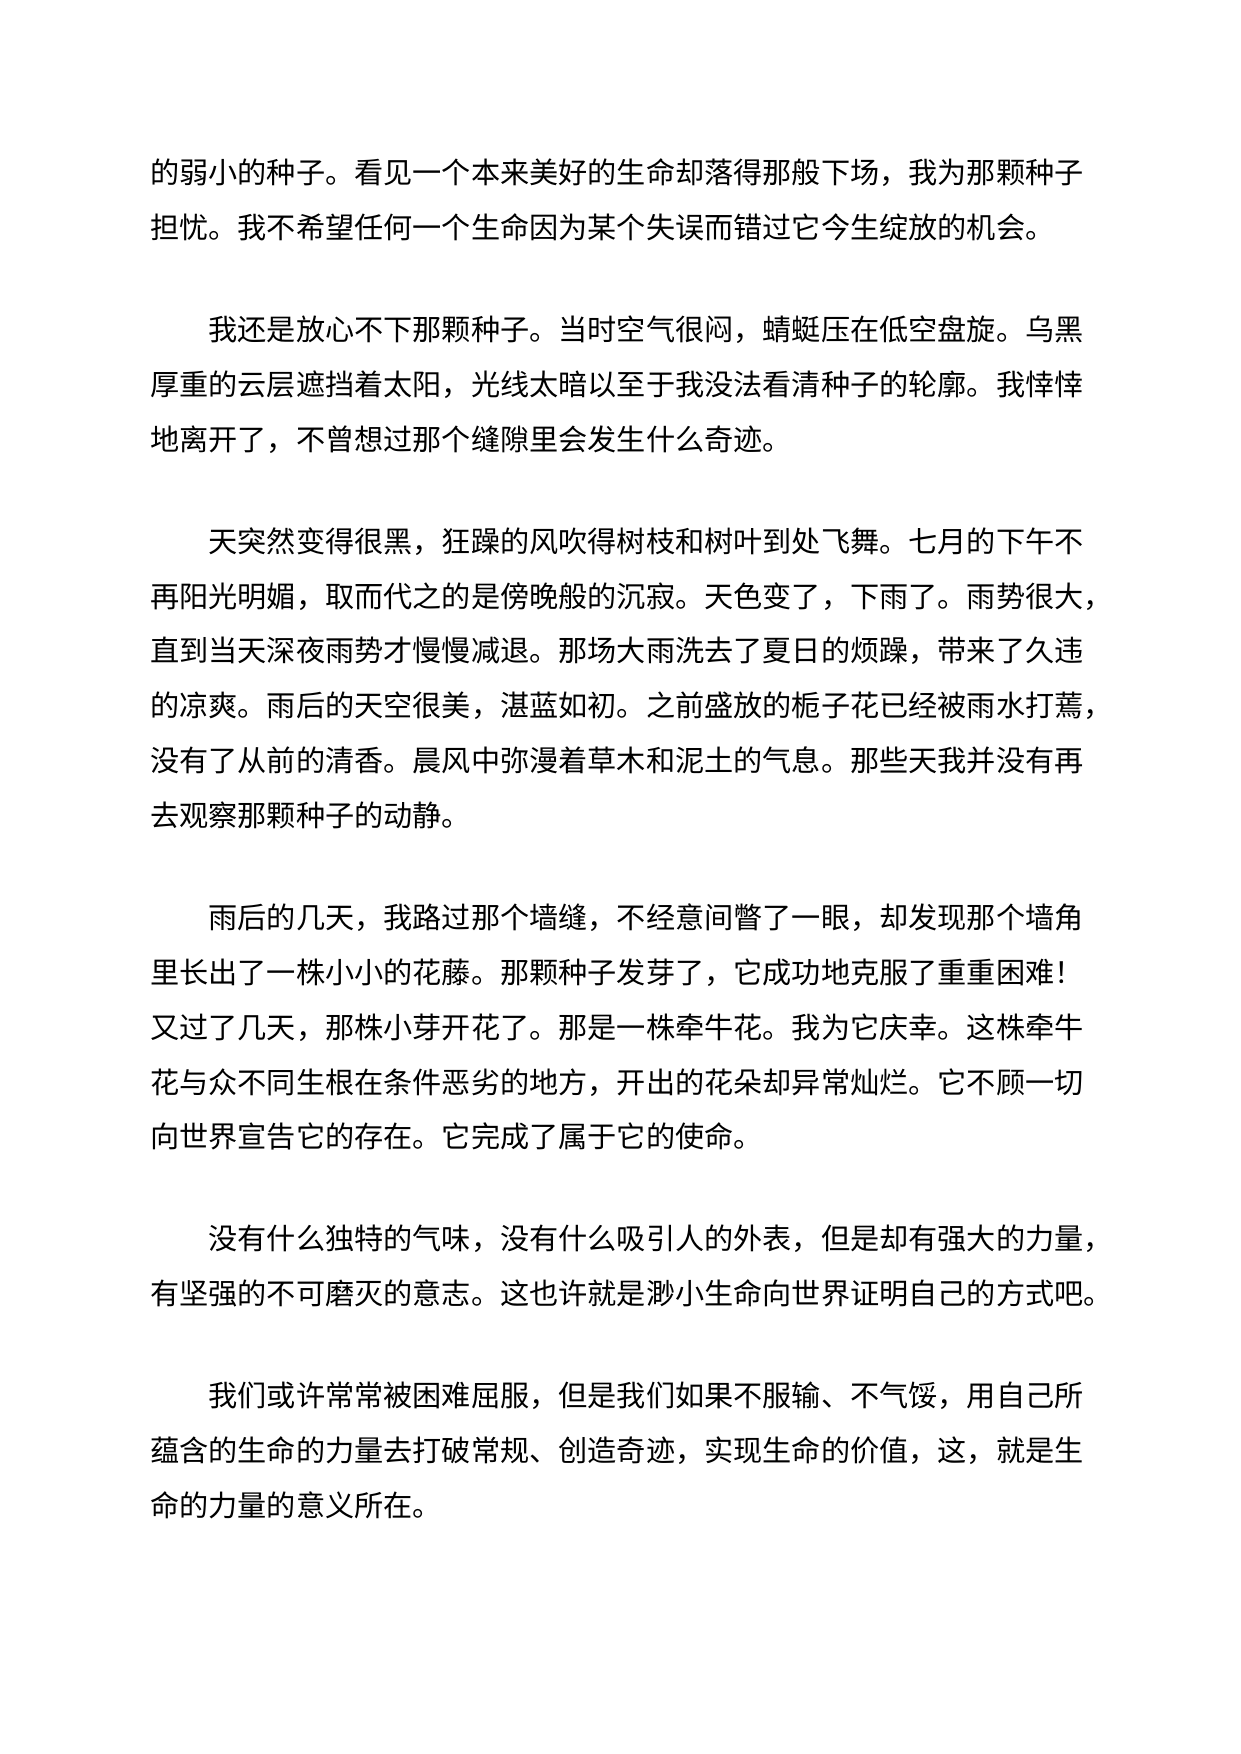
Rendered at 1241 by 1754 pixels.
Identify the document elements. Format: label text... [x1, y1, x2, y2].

text 天突然变得很黑，狂躁的风吹得树枝和树叶到处飞舞。七月的下午不再阳光明媚，取而代之的是傍晚般的沉寂。天色变了，下雨了。雨势很大，直到当天深夜雨势才慢慢减退。那场大雨洗去了夏日的烦躁，带来了久违的凉爽。雨后的天空很美，湛蓝如初。之前盛放的栀子花已经被雨水打蔫，没有了从前的清香。晨风中弥漫着草木和泥土的气息。那些天我并没有再去观察那颗种子的动静。 [150, 518, 1090, 835]
text 雨后的几天，我路过那个墙缝，不经意间瞥了一眼，却发现那个墙角里长出了一株小小的花藤。那颗种子发芽了，它成功地克服了重重困难！又过了几天，那株小芽开花了。那是一株牵牛花。我为它庆幸。这株牵牛花与众不同生根在条件恶劣的地方，开出的花朵却异常灿烂。它不顾一切向世界宣告它的存在。它完成了属于它的使命。 [150, 894, 1090, 1156]
text 没有什么独特的气味，没有什么吸引人的外表，但是却有强大的力量，有坚强的不可磨灭的意志。这也许就是渺小生命向世界证明自己的方式吧。 [150, 1216, 1090, 1313]
text 我们或许常常被困难屈服，但是我们如果不服输、不气馁，用自己所蕴含的生命的力量去打破常规、创造奇迹，实现生命的价值，这，就是生命的力量的意义所在。 [150, 1372, 1090, 1524]
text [150, 150, 1090, 247]
text 我还是放心不下那颗种子。当时空气很闷，蜻蜓压在低空盘旋。乌黑厚重的云层遮挡着太阳，光线太暗以至于我没法看清种子的轮廓。我悻悻地离开了，不曾想过那个缝隙里会发生什么奇迹。 [150, 307, 1090, 459]
